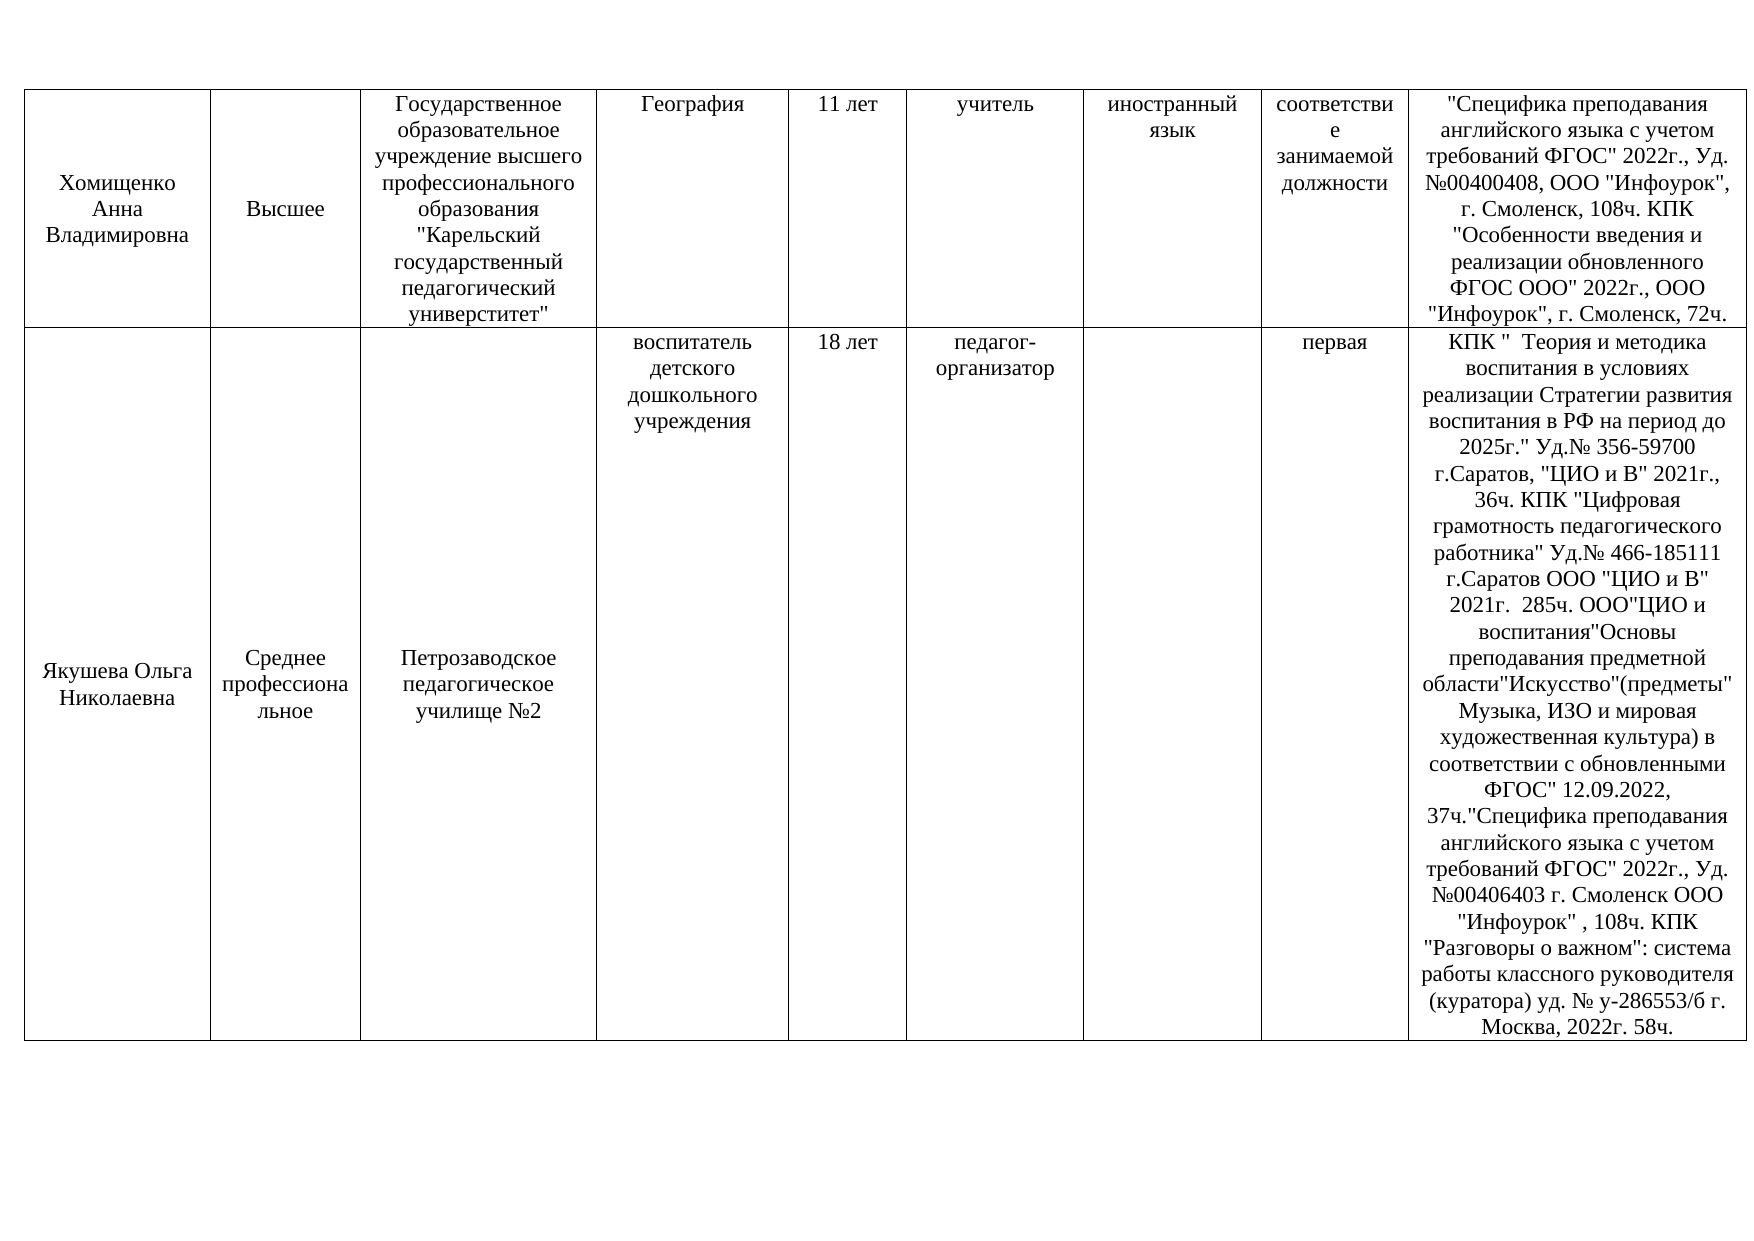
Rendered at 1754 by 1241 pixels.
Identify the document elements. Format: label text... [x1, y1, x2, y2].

table_cell Хомищенко Анна Владимировна [25, 90, 210, 327]
table_cell [1084, 328, 1261, 1039]
table_cell 11 лет [789, 90, 906, 327]
table_cell учитель [907, 90, 1083, 327]
table_cell Якушева Ольга Николаевна [25, 328, 210, 1039]
table_cell педагог-организатор [907, 328, 1083, 1039]
table_cell Петрозаводское педагогическое училище №2 [361, 328, 596, 1039]
table_cell воспитатель детского дошкольного учреждения [597, 328, 788, 1039]
table_cell 18 лет [789, 328, 906, 1039]
table_cell Высшее [211, 90, 360, 327]
table_cell иностранный язык [1084, 90, 1261, 327]
table_cell Среднее профессиональное [211, 328, 360, 1039]
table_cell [1262, 90, 1408, 327]
table_cell География [597, 90, 788, 327]
table_cell КПК " Теория и методика воспитания в условиях реализации Стратегии развития воспитания в РФ на период до 2025г." Уд.№ 356-59700 г.Саратов, "ЦИО и В" 2021г., 36ч. КПК "Цифровая грамотность педагогического работника" Уд.№ 466-185111 г.Саратов ООО "ЦИО и В" 2021г. 285ч. ООО"ЦИО и воспитания"Основы преподавания предметной области"Искусство"(предметы"Музыка, ИЗО и мировая художественная культура) в соответствии с обновленными ФГОС" 12.09.2022, 37ч."Специфика преподавания английского языка с учетом требований ФГОС" 2022г., Уд.№00406403 г. Смоленск ООО "Инфоурок" , 108ч. КПК "Разговоры о важном": система работы классного руководителя (куратора) уд. № у-286553/б г. Москва, 2022г. 58ч. [1409, 328, 1746, 1039]
table_cell первая [1262, 328, 1408, 1039]
table_cell "Специфика преподавания английского языка с учетом требований ФГОС" 2022г., Уд. №00400408, ООО "Инфоурок", г. Смоленск, 108ч. КПК "Особенности введения и реализации обновленного ФГОС ООО" 2022г., ООО "Инфоурок", г. Смоленск, 72ч. [1409, 90, 1746, 327]
table_cell Государственное образовательное учреждение высшего профессионального образования "Карельский государственный педагогический универститет" [361, 90, 596, 327]
